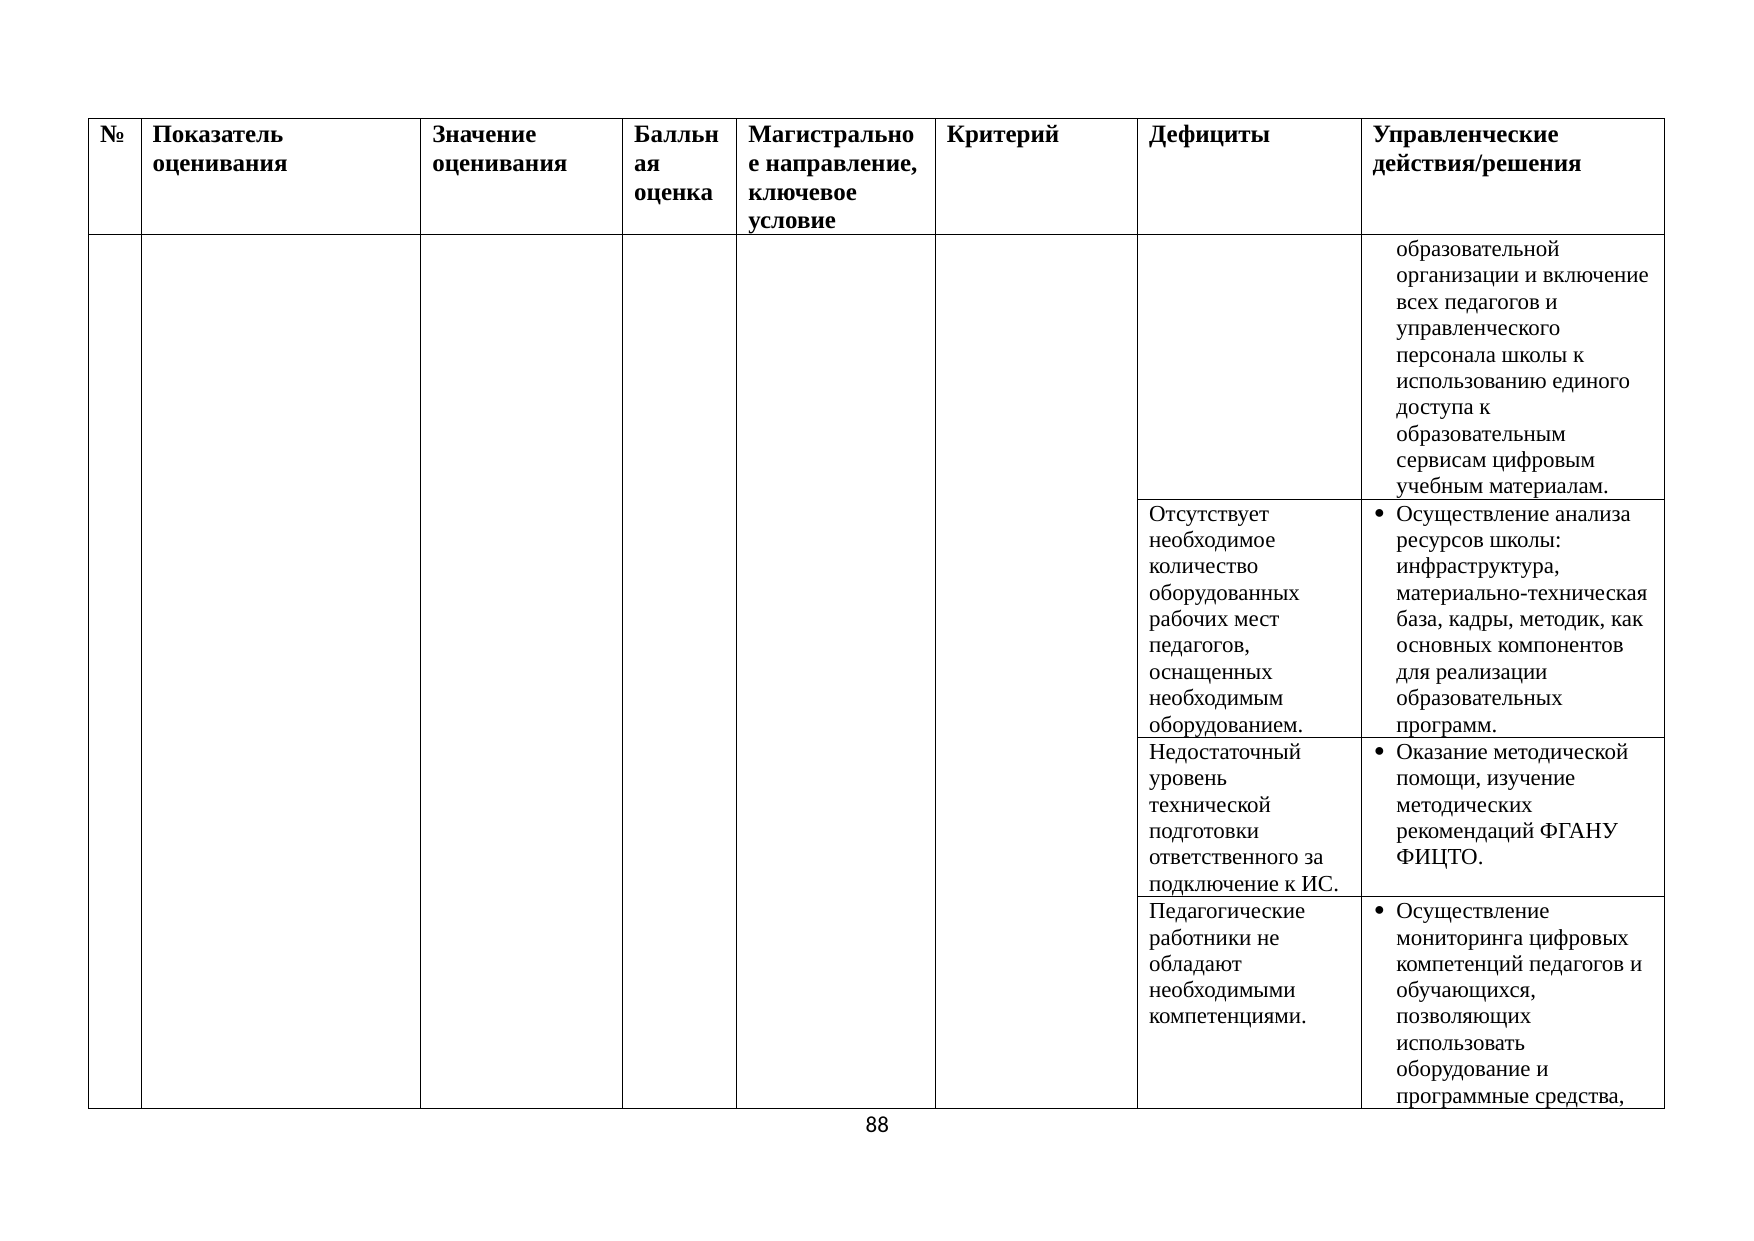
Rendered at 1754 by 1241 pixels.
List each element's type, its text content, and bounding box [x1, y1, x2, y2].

table_cell Осуществление анализа ресурсов школы: инфраструктура, материально-техническая база, кадры, методик, как основных компонентов для реализации образовательных программ. [1362, 500, 1664, 737]
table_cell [1138, 235, 1361, 499]
table_header Критерий [936, 119, 1137, 234]
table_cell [1362, 897, 1664, 1108]
table_header № [89, 119, 141, 234]
table_header Дефициты [1138, 119, 1361, 234]
table_cell Отсутствует необходимое количество оборудованных рабочих мест педагогов, оснащенных необходимым оборудованием. [1138, 500, 1361, 737]
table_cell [1362, 235, 1664, 499]
table_header Управленческие действия/решения [1362, 119, 1664, 234]
table_cell Оказание методической помощи, изучение методических рекомендаций ФГАНУ ФИЦТО. [1362, 738, 1664, 896]
table_cell Недостаточный уровень технической подготовки ответственного за подключение к ИС. [1138, 738, 1361, 896]
table_header Показатель оценивания [142, 119, 420, 234]
table_header Значение оценивания [421, 119, 622, 234]
table_header Балльная оценка [623, 119, 736, 234]
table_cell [1138, 897, 1361, 1108]
table_header Магистральное направление, ключевое условие [737, 119, 935, 234]
